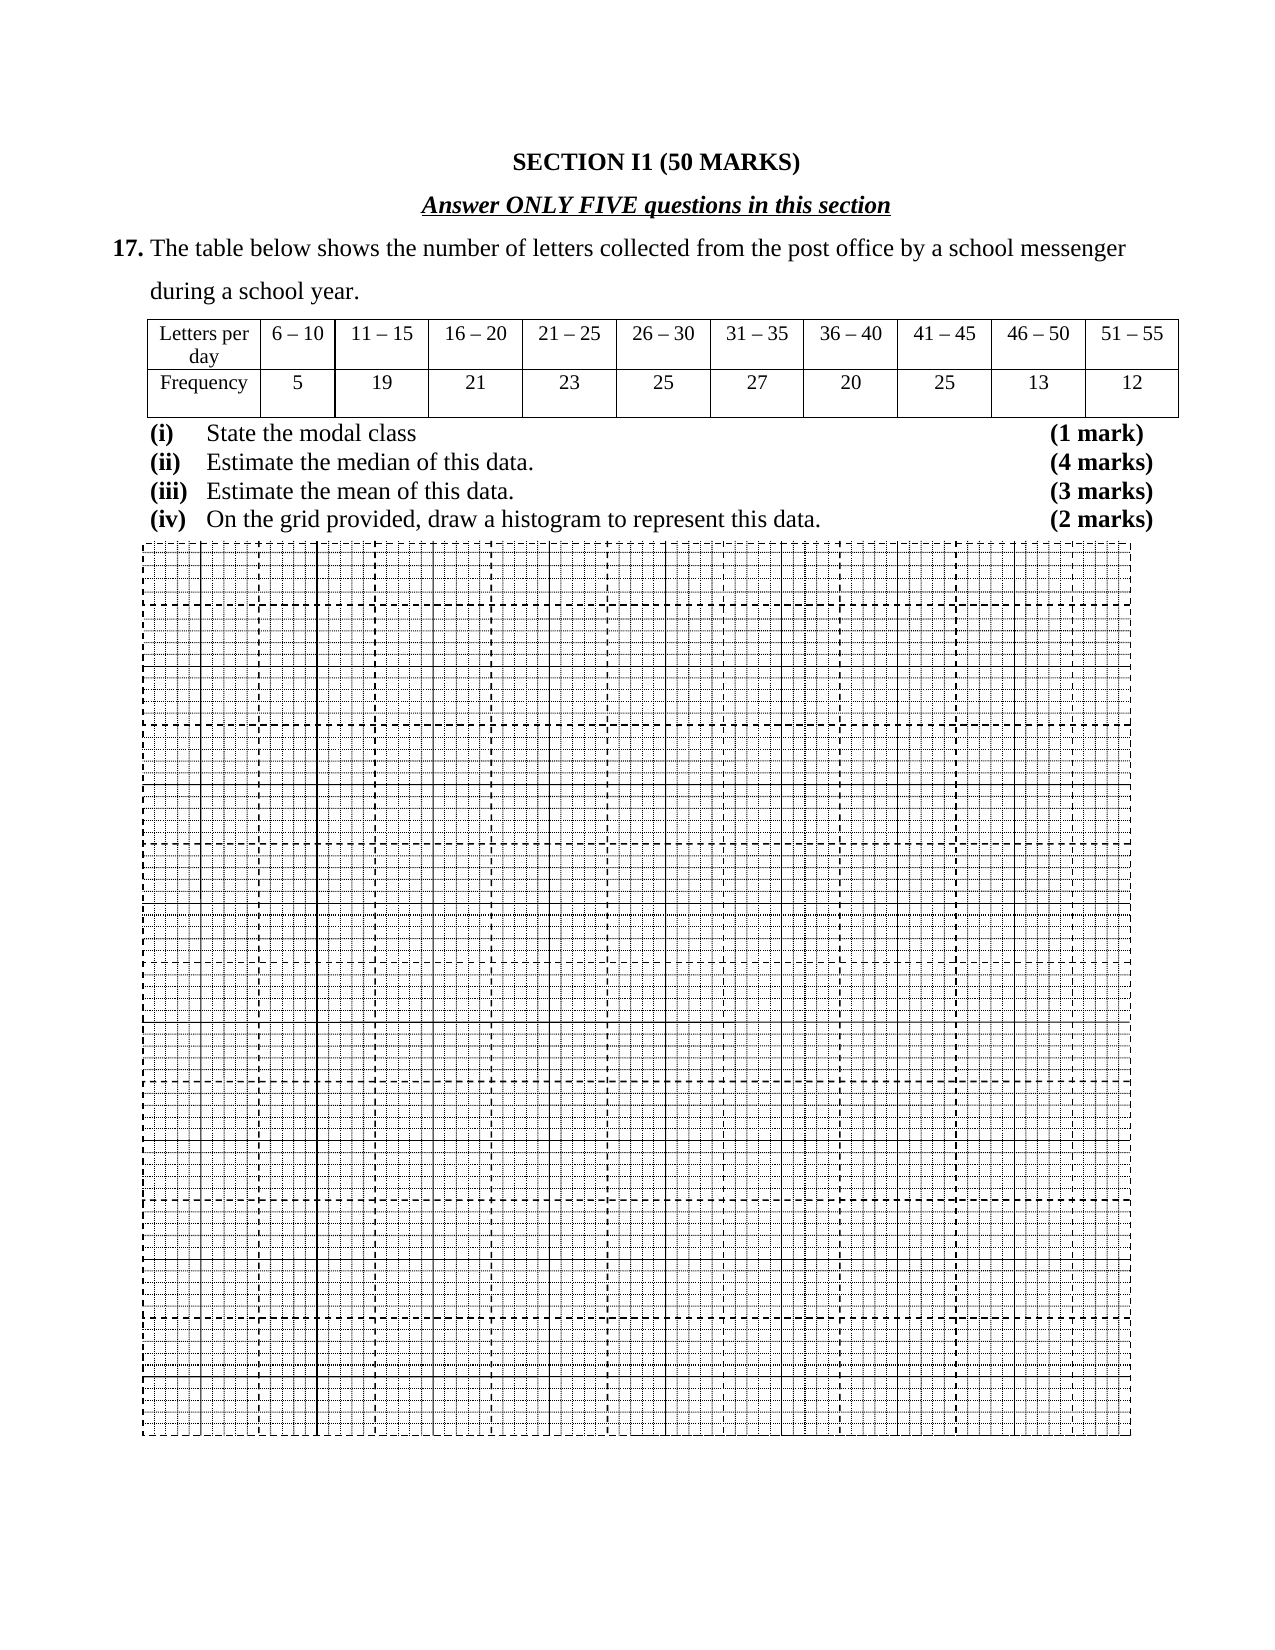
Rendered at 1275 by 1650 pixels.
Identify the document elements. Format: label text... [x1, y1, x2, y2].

table_cell 19 [336, 370, 428, 417]
table_header 21 – 25 [523, 320, 616, 368]
list On the grid provided, draw a histogram to represent this data. (2 marks) [150, 504, 1162, 533]
table_cell 21 [429, 370, 522, 417]
list State the modal class (1 mark) [150, 418, 1162, 447]
table_cell 25 [898, 370, 991, 417]
text SECTION I1 (50 MARKS) [150, 147, 1162, 176]
table_cell 5 [261, 370, 334, 417]
table_header 31 – 35 [711, 320, 803, 368]
table_header Letters per day [148, 320, 260, 368]
table_cell Frequency [148, 370, 260, 417]
table_cell 20 [804, 370, 897, 417]
table_header 6 – 10 [261, 320, 334, 368]
list The table below shows the number of letters collected from the post office by a school messenger during a school year. [112, 233, 1162, 305]
list Estimate the mean of this data. (3 marks) [150, 476, 1162, 504]
table_cell 25 [617, 370, 710, 417]
table_header 11 – 15 [336, 320, 428, 368]
table_cell 27 [711, 370, 803, 417]
table_cell 12 [1086, 370, 1178, 417]
table_header 16 – 20 [429, 320, 522, 368]
list Estimate the median of this data. (4 marks) [150, 447, 1162, 476]
text Answer ONLY FIVE questions in this section [150, 190, 1162, 219]
table_header 51 – 55 [1086, 320, 1178, 368]
table_header 26 – 30 [617, 320, 710, 368]
table_cell 13 [992, 370, 1085, 417]
table_header 36 – 40 [804, 320, 897, 368]
table_cell 23 [523, 370, 616, 417]
table_header 46 – 50 [992, 320, 1085, 368]
table_header 41 – 45 [898, 320, 991, 368]
